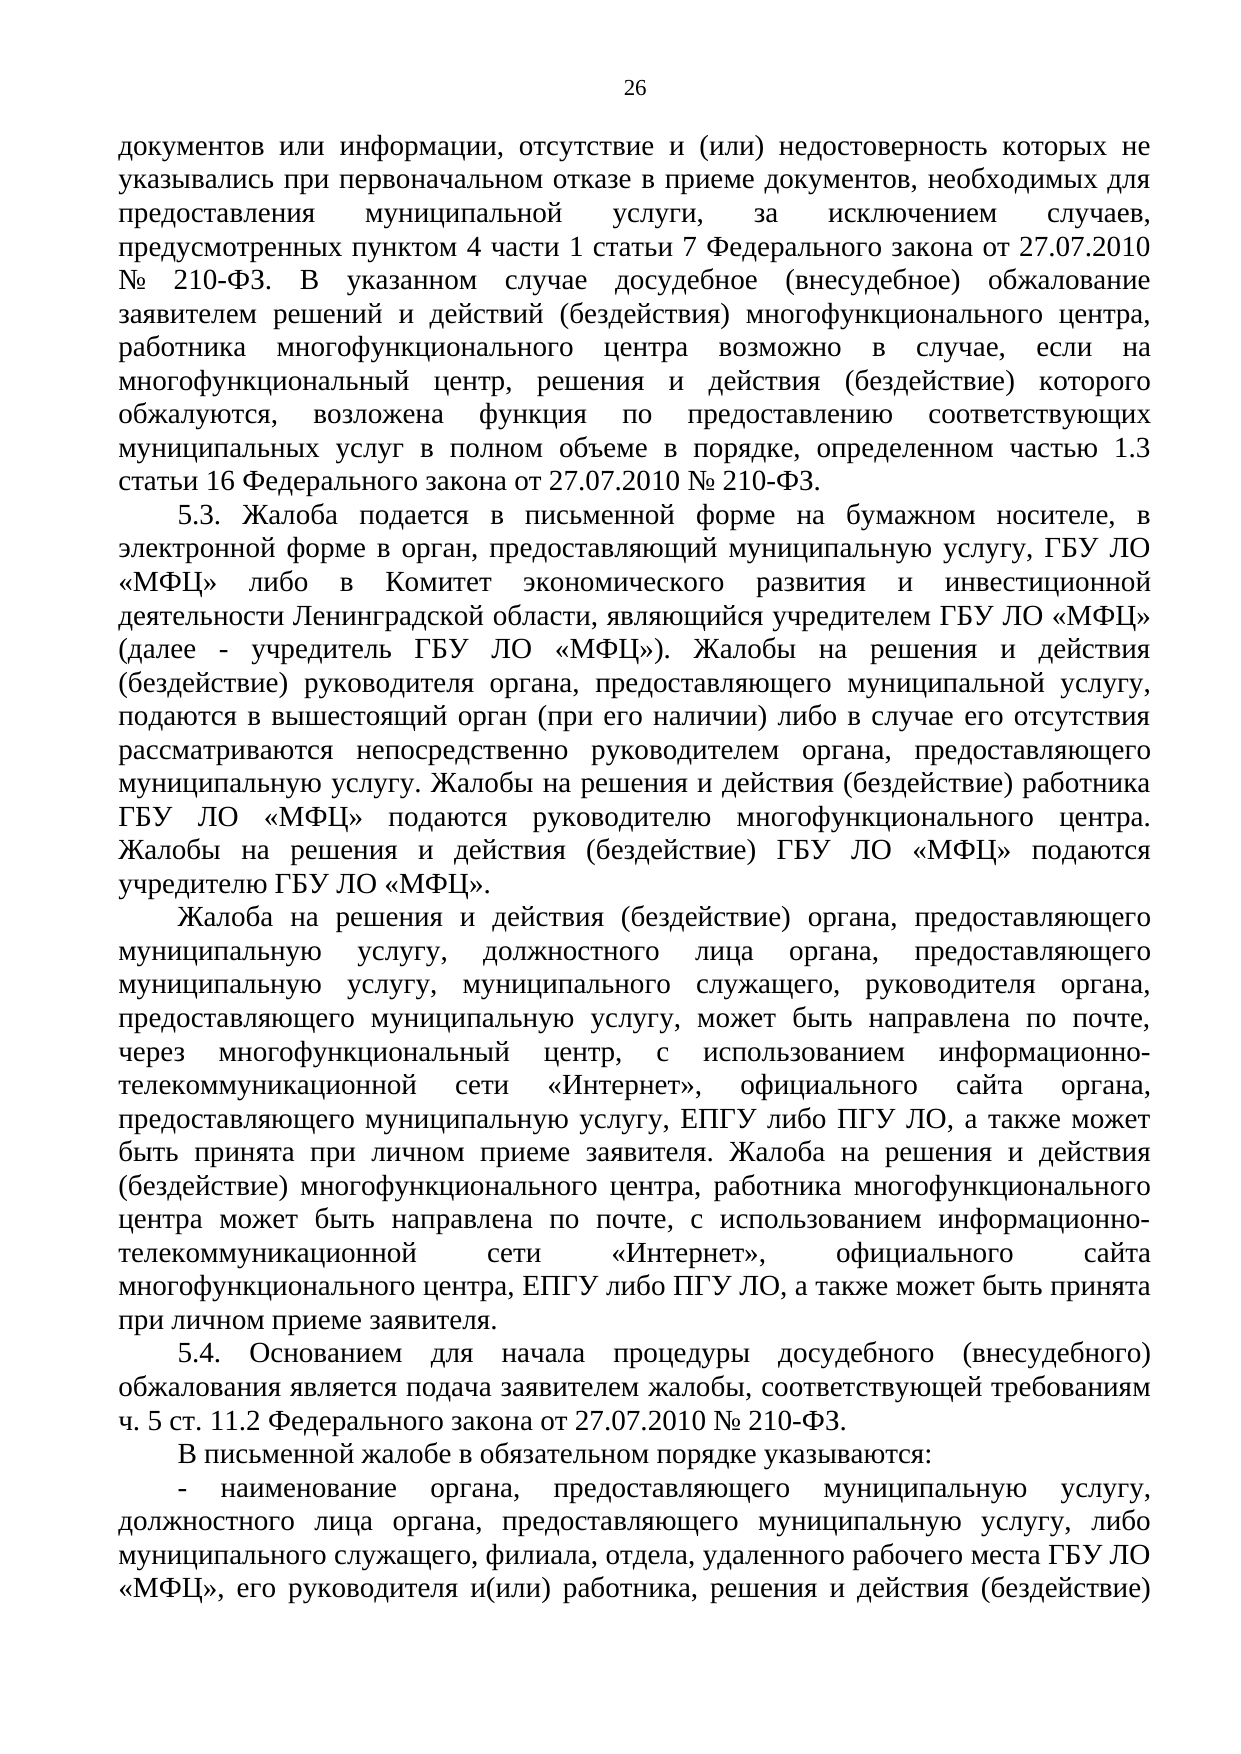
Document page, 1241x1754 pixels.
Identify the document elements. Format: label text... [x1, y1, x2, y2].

text Жалоба на решения и действия (бездействие) органа, предоставляющего муниципальную услугу, должностного лица органа, предоставляющего муниципальную услугу, муниципального служащего, руководителя органа, предоставляющего муниципальную услугу, может быть направлена по почте, через многофункциональный центр, с использованием информационно-телекоммуникационной сети «Интернет», официального сайта органа, предоставляющего муниципальную услугу, ЕПГУ либо ПГУ ЛО, а также может быть принята при личном приеме заявителя. Жалоба на решения и действия (бездействие) многофункционального центра, работника многофункционального центра может быть направлена по почте, с использованием информационно-телекоммуникационной сети «Интернет», официального сайта многофункционального центра, ЕПГУ либо ПГУ ЛО, а также может быть принята при личном приеме заявителя. [118, 899, 1152, 1336]
text В письменной жалобе в обязательном порядке указываются: [118, 1436, 1152, 1470]
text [118, 1470, 1152, 1604]
text 5.4. Основанием для начала процедуры досудебного (внесудебного) обжалования является подача заявителем жалобы, соответствующей требованиям ч. 5 ст. 11.2 Федерального закона от 27.07.2010 № 210-ФЗ. [118, 1336, 1152, 1436]
text 5.3. Жалоба подается в письменной форме на бумажном носителе, в электронной форме в орган, предоставляющий муниципальную услугу, ГБУ ЛО «МФЦ» либо в Комитет экономического развития и инвестиционной деятельности Ленинградской области, являющийся учредителем ГБУ ЛО «МФЦ» (далее - учредитель ГБУ ЛО «МФЦ»). Жалобы на решения и действия (бездействие) руководителя органа, предоставляющего муниципальной услугу, подаются в вышестоящий орган (при его наличии) либо в случае его отсутствия рассматриваются непосредственно руководителем органа, предоставляющего муниципальную услугу. Жалобы на решения и действия (бездействие) работника ГБУ ЛО «МФЦ» подаются руководителю многофункционального центра. Жалобы на решения и действия (бездействие) ГБУ ЛО «МФЦ» подаются учредителю ГБУ ЛО «МФЦ». [118, 497, 1152, 899]
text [118, 128, 1152, 497]
